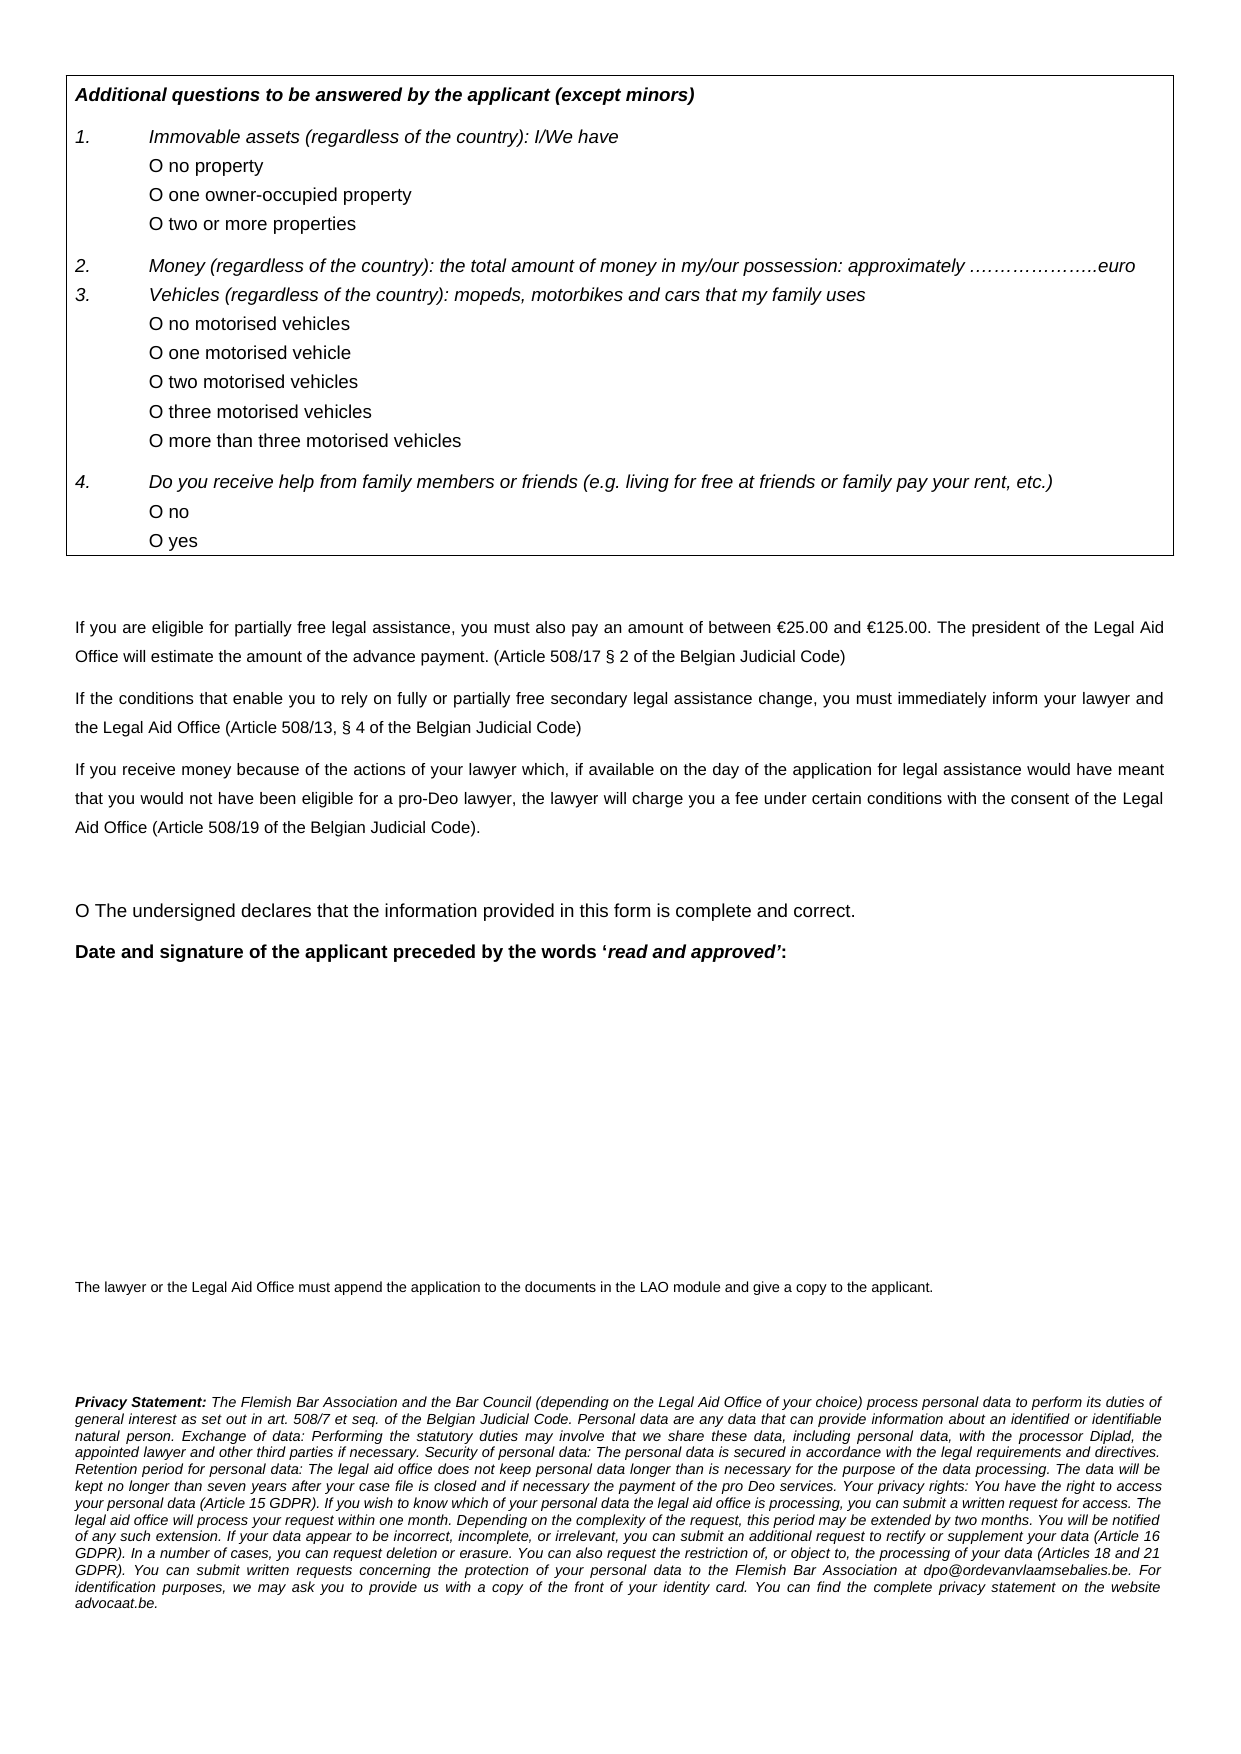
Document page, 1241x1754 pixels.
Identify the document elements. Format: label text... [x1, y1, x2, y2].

text 3. Vehicles (regardless of the country): mopeds, motorbikes and cars that my family uses [75, 278, 1165, 307]
text Date and signature of the applicant preceded by the words ‘read and approved’: [75, 935, 1165, 964]
text O one motorised vehicle [75, 336, 1165, 366]
text 4. Do you receive help from family members or friends (e.g. living for free at friends or family pay your rent, etc.) O no [67, 462, 1173, 521]
text If the conditions that enable you to rely on fully or partially free secondary legal assistance change, you must immediately inform your lawyer and the Legal Aid Office (Article 508/13, § 4 of the Belgian Judicial Code) [75, 681, 1165, 739]
text O The undersigned declares that the information provided in this form is complete and correct. [75, 894, 1165, 923]
text 2. Money (regardless of the country): the total amount of money in my/our possession: approximately .………………..euro [67, 246, 1173, 278]
text The lawyer or the Legal Aid Office must append the application to the documents in the LAO module and give a copy to the applicant. [75, 1269, 1165, 1298]
text O no motorised vehicles [75, 307, 1165, 336]
text O more than three motorised vehicles [75, 424, 1165, 453]
text O two motorised vehicles [75, 366, 1165, 395]
text If you are eligible for partially free legal assistance, you must also pay an amount of between €25.00 and €125.00. The president of the Legal Aid Office will estimate the amount of the advance payment. (Article 508/17 § 2 of the Belgian Judicial Code) [75, 610, 1165, 669]
text Additional questions to be answered by the applicant (except minors) [67, 76, 1173, 107]
text O yes [67, 521, 1173, 555]
text O three motorised vehicles [75, 395, 1165, 424]
text O one owner-occupied property [75, 178, 1165, 207]
text If you receive money because of the actions of your lawyer which, if available on the day of the application for legal assistance would have meant that you would not have been eligible for a pro-Deo lawyer, the lawyer will charge you a fee under certain conditions with the consent of the Legal Aid Office (Article 508/19 of the Belgian Judicial Code). [75, 752, 1165, 839]
text O no property [75, 149, 1165, 178]
text 1. Immovable assets (regardless of the country): I/We have [67, 117, 1173, 149]
text O two or more properties [75, 207, 1165, 236]
text Privacy Statement: The Flemish Bar Association and the Bar Council (depending on the Legal Aid Office of your choice) process personal data to perform its duties of general interest as set out in art. 508/7 et seq. of the Belgian Judicial Code. Personal data are any data that can provide information about an identified or identifiable natural person. Exchange of data: Performing the statutory duties may involve that we share these data, including personal data, with the processor Diplad, the appointed lawyer and other third parties if necessary. Security of personal data: The personal data is secured in accordance with the legal requirements and directives. Retention period for personal data: The legal aid office does not keep personal data longer than is necessary for the purpose of the data processing. The data will be kept no longer than seven years after your case file is closed and if necessary the payment of the pro Deo services. Your privacy rights: You have the right to access your personal data (Article 15 GDPR). If you wish to know which of your personal data the legal aid office is processing, you can submit a written request for access. The legal aid office will process your request within one month. Depending on the complexity of the request, this period may be extended by two months. You will be notified of any such extension. If your data appear to be incorrect, incomplete, or irrelevant, you can submit an additional request to rectify or supplement your data (Article 16 GDPR). In a number of cases, you can request deletion or erasure. You can also request the restriction of, or object to, the processing of your data (Articles 18 and 21 GDPR). You can submit written requests concerning the protection of your personal data to the Flemish Bar Association at dpo@ordevanvlaamsebalies.be. For identification purposes, we may ask you to provide us with a copy of the front of your identity card. You can find the complete privacy statement on the website advocaat.be. [75, 1394, 1165, 1612]
